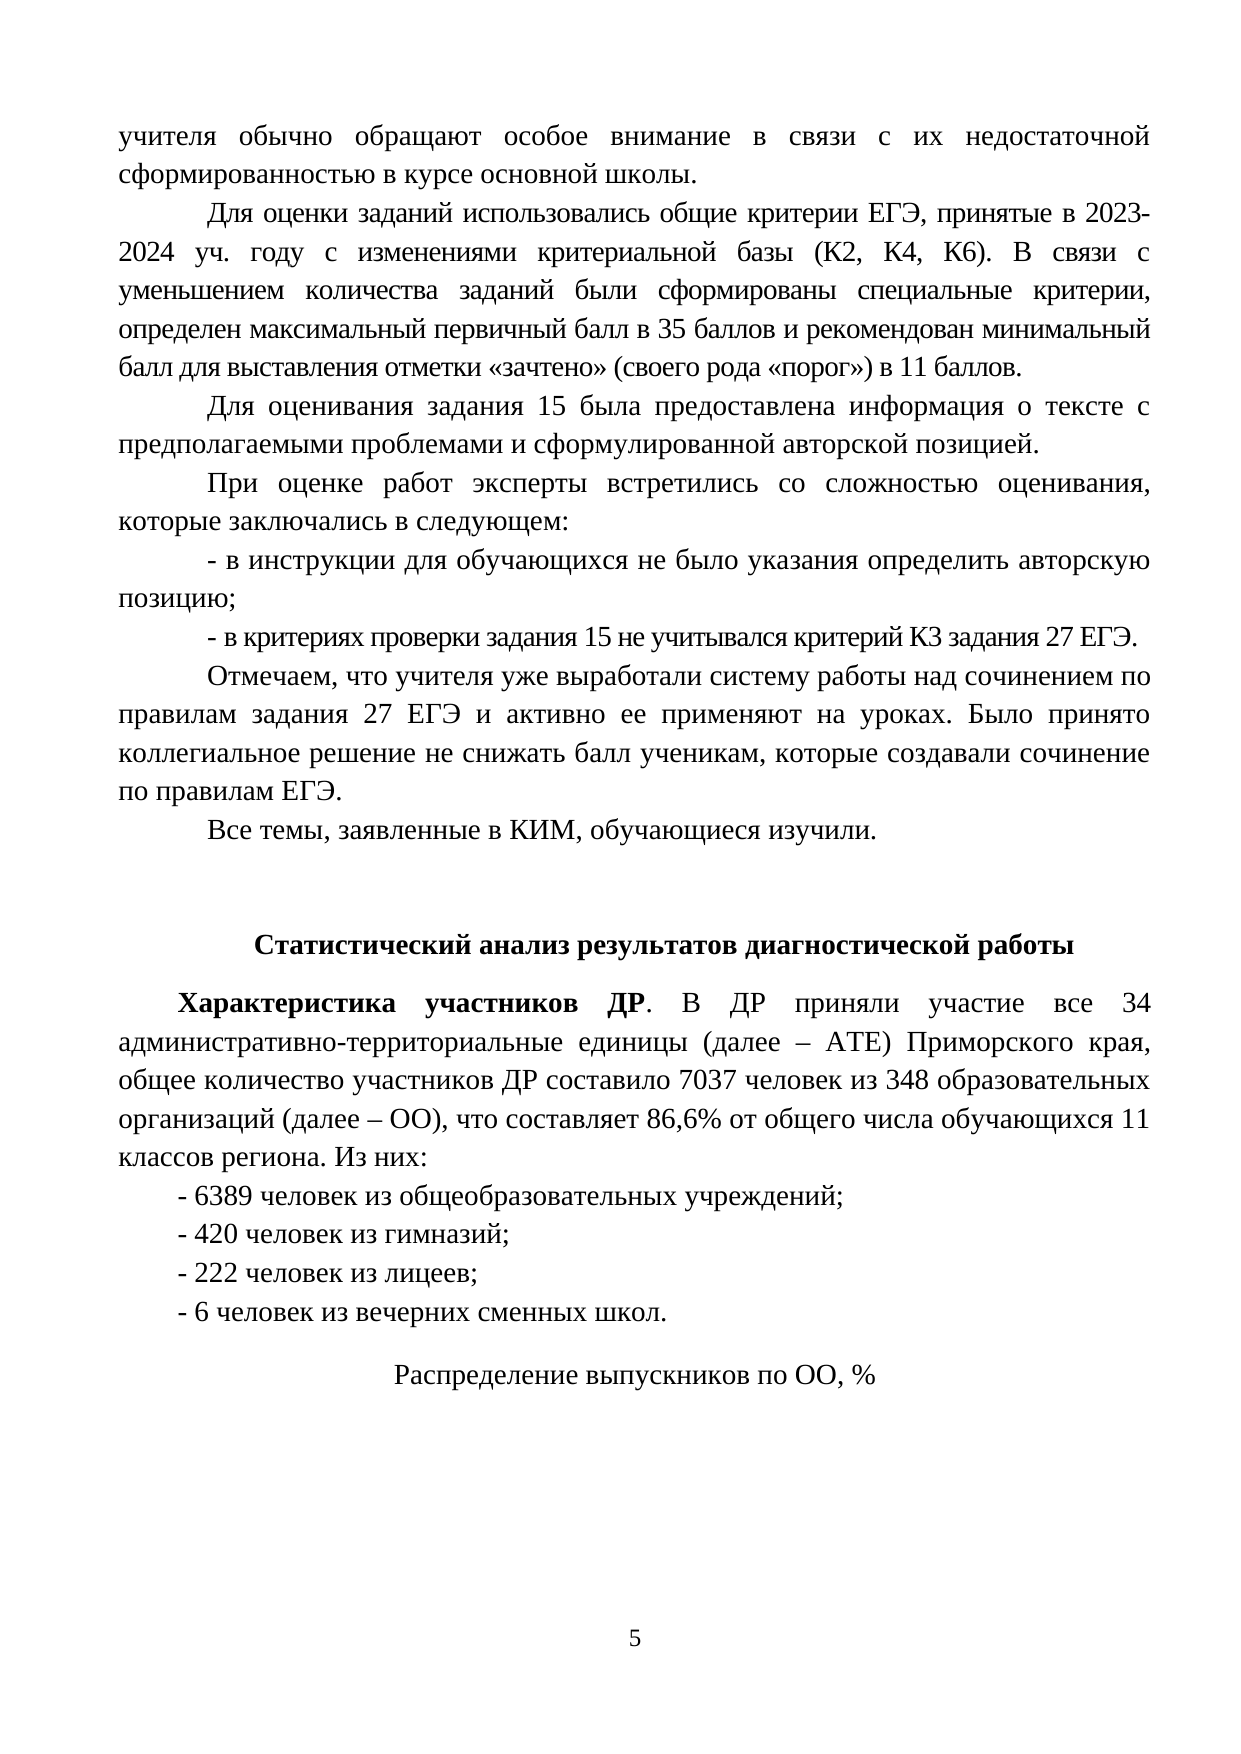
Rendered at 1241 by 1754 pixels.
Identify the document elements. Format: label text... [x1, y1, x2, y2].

list - 420 человек из гимназий; [118, 1217, 1152, 1250]
list - 222 человек из лицеев; [118, 1255, 1152, 1289]
text Статистический анализ результатов диагностической работы [118, 927, 1152, 961]
list - в критериях проверки задания 15 не учитывался критерий К3 задания 27 ЕГЭ. [118, 619, 1152, 653]
text Отмечаем, что учителя уже выработали систему работы над сочинением по правилам задания 27 ЕГЭ и активно ее применяют на уроках. Было принято коллегиальное решение не снижать балл ученикам, которые создавали сочинение по правилам ЕГЭ. [118, 658, 1152, 807]
text При оценке работ эксперты встретились со сложностью оценивания, которые заключались в следующем: [118, 465, 1152, 537]
list Все темы, заявленные в КИМ, обучающиеся изучили. [118, 812, 1152, 845]
text - в инструкции для обучающихся не было указания определить авторскую позицию; [118, 542, 1152, 614]
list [118, 118, 1152, 190]
list Характеристика участников ДР. В ДР приняли участие все 34 административно-территориальные единицы (далее – АТЕ) Приморского края, общее количество участников ДР составило 7037 человек из 348 образовательных организаций (далее – ОО), что составляет 86,6% от общего числа обучающихся 11 классов региона. Из них: [118, 985, 1152, 1173]
text Для оценивания задания 15 была предоставлена информация о тексте с предполагаемыми проблемами и сформулированной авторской позицией. [118, 388, 1152, 460]
list - 6 человек из вечерних сменных школ. [118, 1294, 1152, 1327]
list - 6389 человек из общеобразовательных учреждений; [118, 1178, 1152, 1212]
text Для оценки заданий использовались общие критерии ЕГЭ, принятые в 2023-2024 уч. году с изменениями критериальной базы (К2, К4, К6). В связи с уменьшением количества заданий были сформированы специальные критерии, определен максимальный первичный балл в 35 баллов и рекомендован минимальный балл для выставления отметки «зачтено» (своего рода «порог») в 11 баллов. [118, 195, 1152, 383]
list Распределение выпускников по ОО, % [118, 1357, 1152, 1391]
